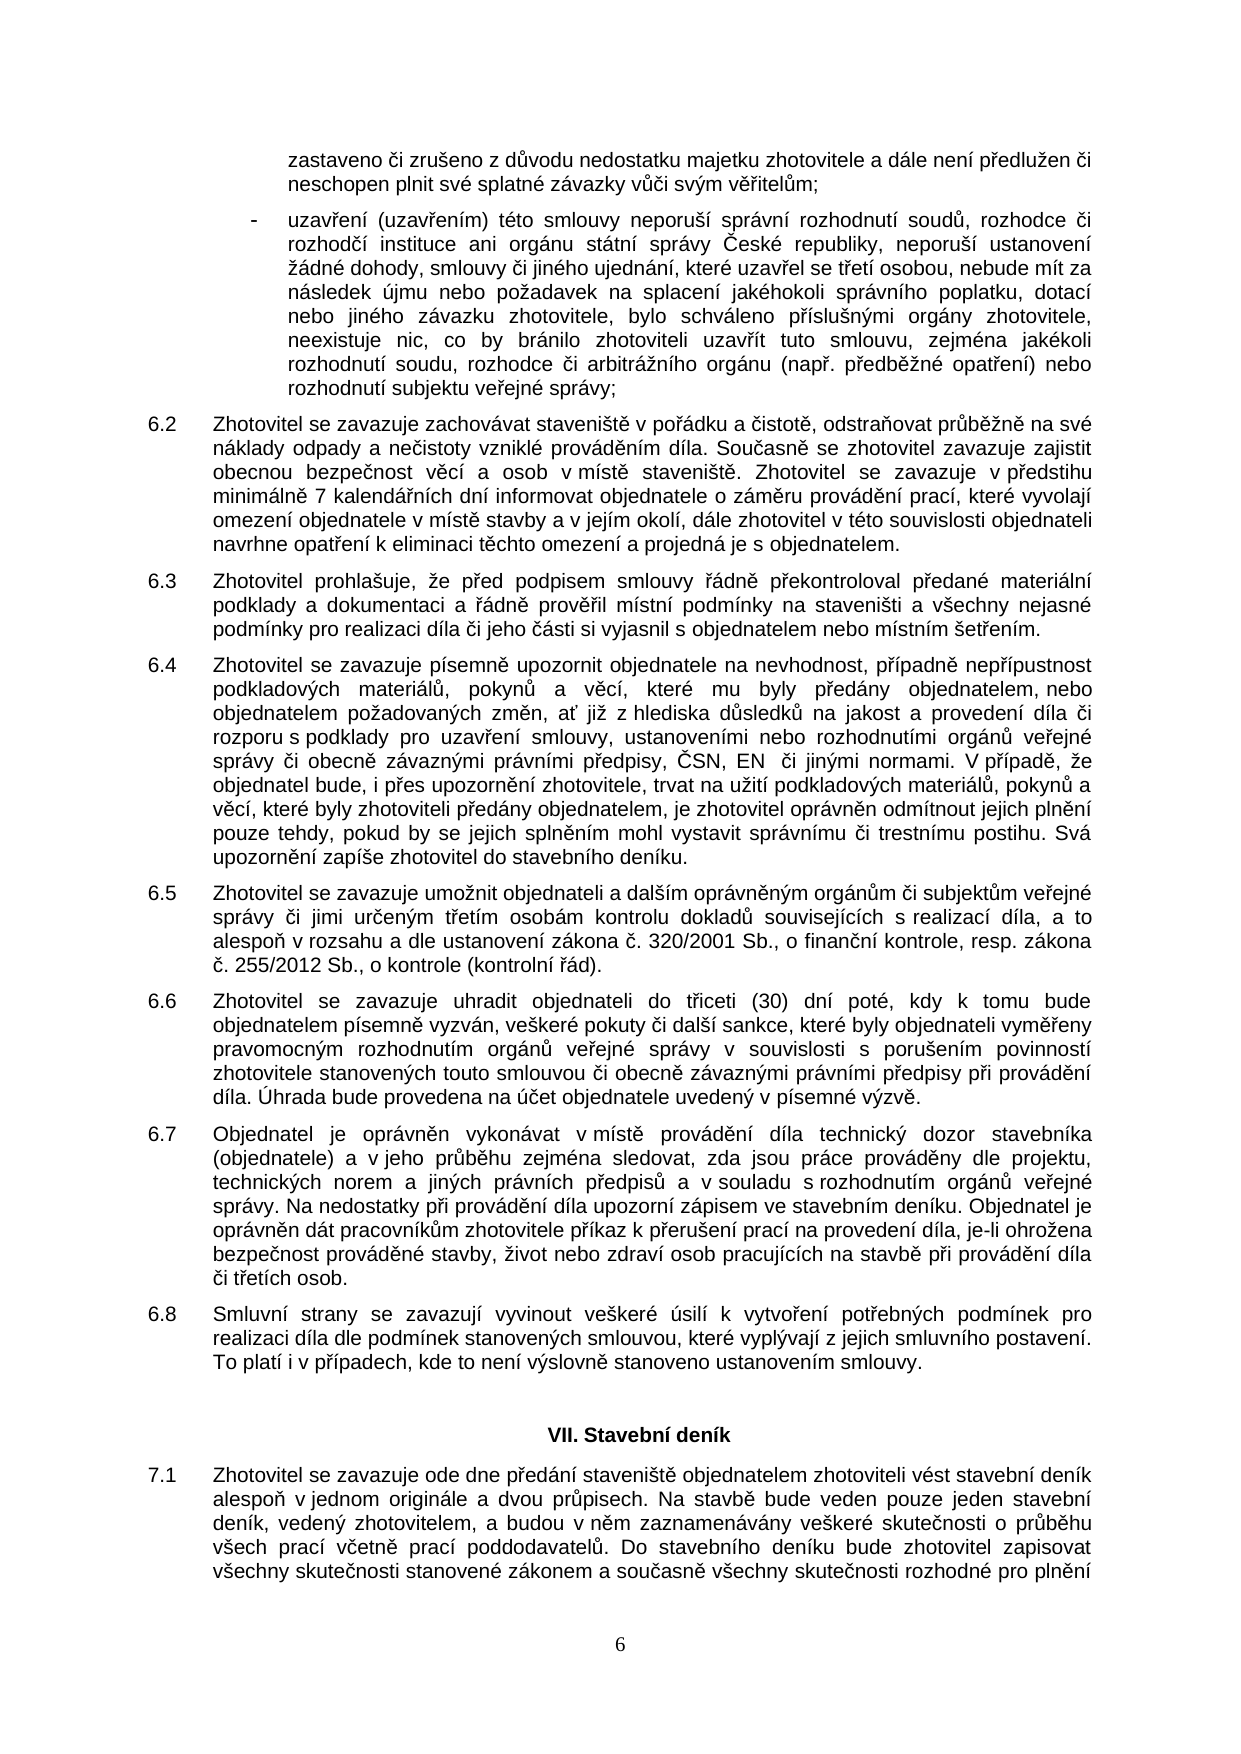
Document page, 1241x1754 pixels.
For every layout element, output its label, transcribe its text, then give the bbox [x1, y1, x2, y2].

list Stavební deník [185, 1423, 1093, 1447]
list Smluvní strany se zavazují vyvinout veškeré úsilí k vytvoření potřebných podmínek pro realizaci díla dle podmínek stanovených smlouvou, které vyplývají z jejich smluvního postavení. To platí i v případech, kde to není výslovně stanoveno ustanovením smlouvy. [148, 1302, 1093, 1374]
list Zhotovitel prohlašuje, že před podpisem smlouvy řádně překontroloval předané materiální podklady a dokumentaci a řádně prověřil místní podmínky na staveništi a všechny nejasné podmínky pro realizaci díla či jeho části si vyjasnil s objednatelem nebo místním šetřením. [148, 568, 1093, 640]
list Zhotovitel se zavazuje písemně upozornit objednatele na nevhodnost, případně nepřípustnost podkladových materiálů, pokynů a věcí, které mu byly předány objednatelem, nebo objednatelem požadovaných změn, ať již z hlediska důsledků na jakost a provedení díla či rozporu s podklady pro uzavření smlouvy, ustanoveními nebo rozhodnutími orgánů veřejné správy či obecně závaznými právními předpisy, ČSN, EN či jinými normami. V případě, že objednatel bude, i přes upozornění zhotovitele, trvat na užití podkladových materiálů, pokynů a věcí, které byly zhotoviteli předány objednatelem, je zhotovitel oprávněn odmítnout jejich plnění pouze tehdy, pokud by se jejich splněním mohl vystavit správnímu či trestnímu postihu. Svá upozornění zapíše zhotovitel do stavebního deníku. [148, 653, 1093, 868]
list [148, 1463, 1093, 1582]
list Zhotovitel se zavazuje uhradit objednateli do třiceti (30) dní poté, kdy k tomu bude objednatelem písemně vyzván, veškeré pokuty či další sankce, které byly objednateli vyměřeny pravomocným rozhodnutím orgánů veřejné správy v souvislosti s porušením povinností zhotovitele stanovených touto smlouvou či obecně závaznými právními předpisy při provádění díla. Úhrada bude provedena na účet objednatele uvedený v písemné výzvě. [148, 989, 1093, 1109]
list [250, 148, 1093, 196]
list uzavření (uzavřením) této smlouvy neporuší správní rozhodnutí soudů, rozhodce či rozhodčí instituce ani orgánu státní správy České republiky, neporuší ustanovení žádné dohody, smlouvy či jiného ujednání, které uzavřel se třetí osobou, nebude mít za následek újmu nebo požadavek na splacení jakéhokoli správního poplatku, dotací nebo jiného závazku zhotovitele, bylo schváleno příslušnými orgány zhotovitele, neexistuje nic, co by bránilo zhotoviteli uzavřít tuto smlouvu, zejména jakékoli rozhodnutí soudu, rozhodce či arbitrážního orgánu (např. předběžné opatření) nebo rozhodnutí subjektu veřejné správy; [250, 208, 1093, 400]
list Objednatel je oprávněn vykonávat v místě provádění díla technický dozor stavebníka (objednatele) a v jeho průběhu zejména sledovat, zda jsou práce prováděny dle projektu, technických norem a jiných právních předpisů a v souladu s rozhodnutím orgánů veřejné správy. Na nedostatky při provádění díla upozorní zápisem ve stavebním deníku. Objednatel je oprávněn dát pracovníkům zhotovitele příkaz k přerušení prací na provedení díla, je-li ohrožena bezpečnost prováděné stavby, život nebo zdraví osob pracujících na stavbě při provádění díla či třetích osob. [148, 1122, 1093, 1289]
list Zhotovitel se zavazuje zachovávat staveniště v pořádku a čistotě, odstraňovat průběžně na své náklady odpady a nečistoty vzniklé prováděním díla. Současně se zhotovitel zavazuje zajistit obecnou bezpečnost věcí a osob v místě staveniště. Zhotovitel se zavazuje v předstihu minimálně 7 kalendářních dní informovat objednatele o záměru provádění prací, které vyvolají omezení objednatele v místě stavby a v jejím okolí, dále zhotovitel v této souvislosti objednateli navrhne opatření k eliminaci těchto omezení a projedná je s objednatelem. [148, 412, 1093, 556]
list Zhotovitel se zavazuje umožnit objednateli a dalším oprávněným orgánům či subjektům veřejné správy či jimi určeným třetím osobám kontrolu dokladů souvisejících s realizací díla, a to alespoň v rozsahu a dle ustanovení zákona č. 320/2001 Sb., o finanční kontrole, resp. zákona č. 255/2012 Sb., o kontrole (kontrolní řád). [148, 881, 1093, 977]
